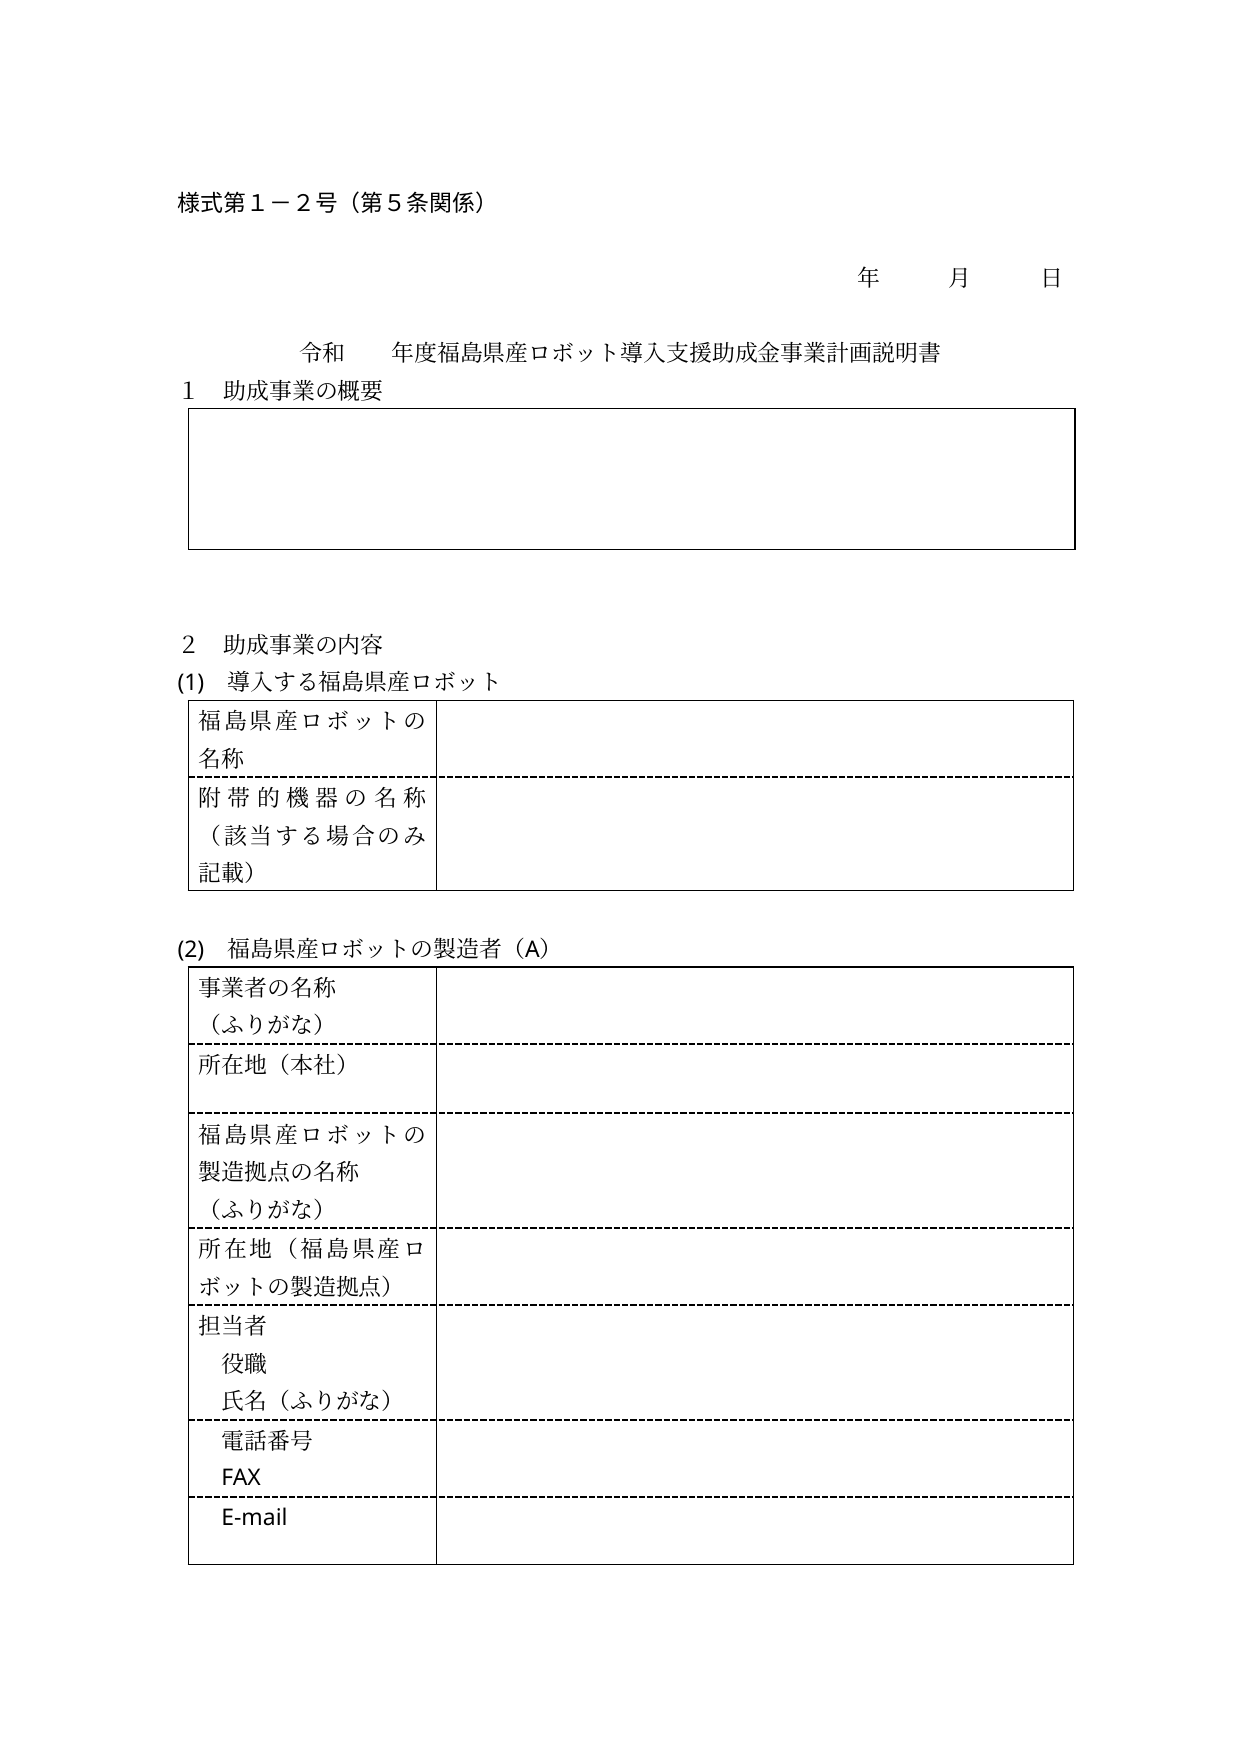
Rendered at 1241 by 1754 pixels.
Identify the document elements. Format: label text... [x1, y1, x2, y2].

table_cell [437, 776, 1073, 890]
table_header [437, 701, 1073, 776]
table_header [437, 968, 1073, 1042]
text ２ 助成事業の内容 [177, 625, 1063, 662]
text 様式第１－２号（第５条関係） [177, 183, 1063, 221]
text (2) 福島県産ロボットの製造者（A） [177, 929, 1063, 966]
text (1) 導入する福島県産ロボット [177, 662, 1063, 700]
table_cell [437, 1043, 1073, 1112]
text 年 月 日 [177, 258, 1063, 296]
table_cell [437, 1304, 1073, 1419]
table_cell 担当者 役職 氏名（ふりがな） [189, 1304, 436, 1419]
table_cell 電話番号 FAX [189, 1419, 436, 1496]
table_cell [437, 1112, 1073, 1227]
table_cell 附帯的機器の名称（該当する場合のみ記載） [189, 776, 436, 890]
table_cell [437, 1227, 1073, 1304]
table_cell E-mail [189, 1496, 436, 1563]
table_cell 福島県産ロボットの製造拠点の名称 （ふりがな） [189, 1112, 436, 1227]
table_header 福島県産ロボットの名称 [189, 701, 436, 776]
text 令和 年度福島県産ロボット導入支援助成金事業計画説明書 [177, 333, 1063, 371]
table_cell [437, 1496, 1073, 1563]
text １ 助成事業の概要 [177, 371, 1063, 408]
table_header [189, 409, 1074, 549]
table_header 事業者の名称 （ふりがな） [189, 968, 436, 1042]
table_cell [437, 1419, 1073, 1496]
table_cell 所在地（福島県産ロボットの製造拠点） [189, 1227, 436, 1304]
table_cell 所在地（本社） [189, 1043, 436, 1112]
